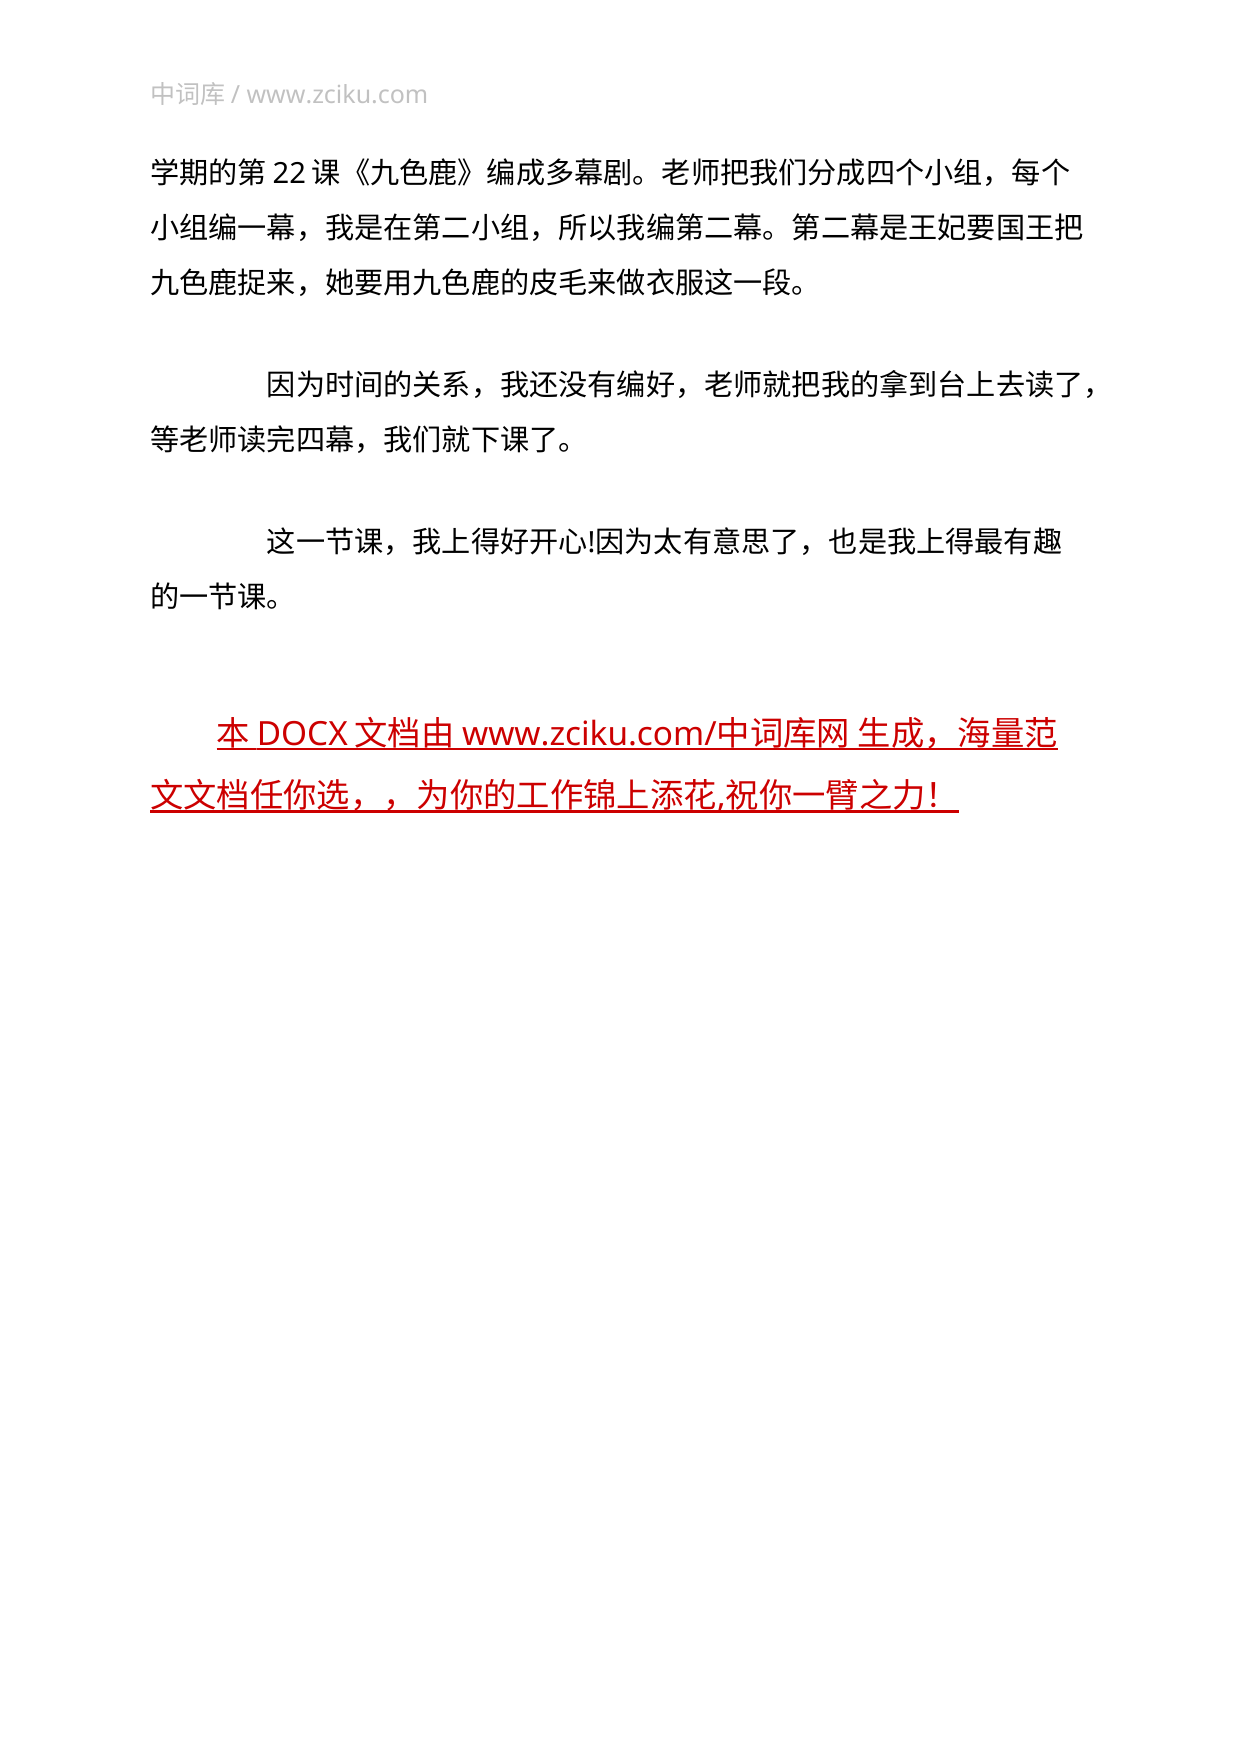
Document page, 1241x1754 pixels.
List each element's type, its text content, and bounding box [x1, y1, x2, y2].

text 因为时间的关系，我还没有编好，老师就把我的拿到台上去读了，等老师读完四幕，我们就下课了。 [150, 362, 1090, 459]
text 本DOCX文档由 www.zciku.com/中词库网 生成，海量范文文档任你选，，为你的工作锦上添花,祝你一臂之力！ [150, 706, 1090, 818]
text 这一节课，我上得好开心!因为太有意思了，也是我上得最有趣的一节课。 [150, 518, 1090, 616]
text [150, 150, 1090, 302]
